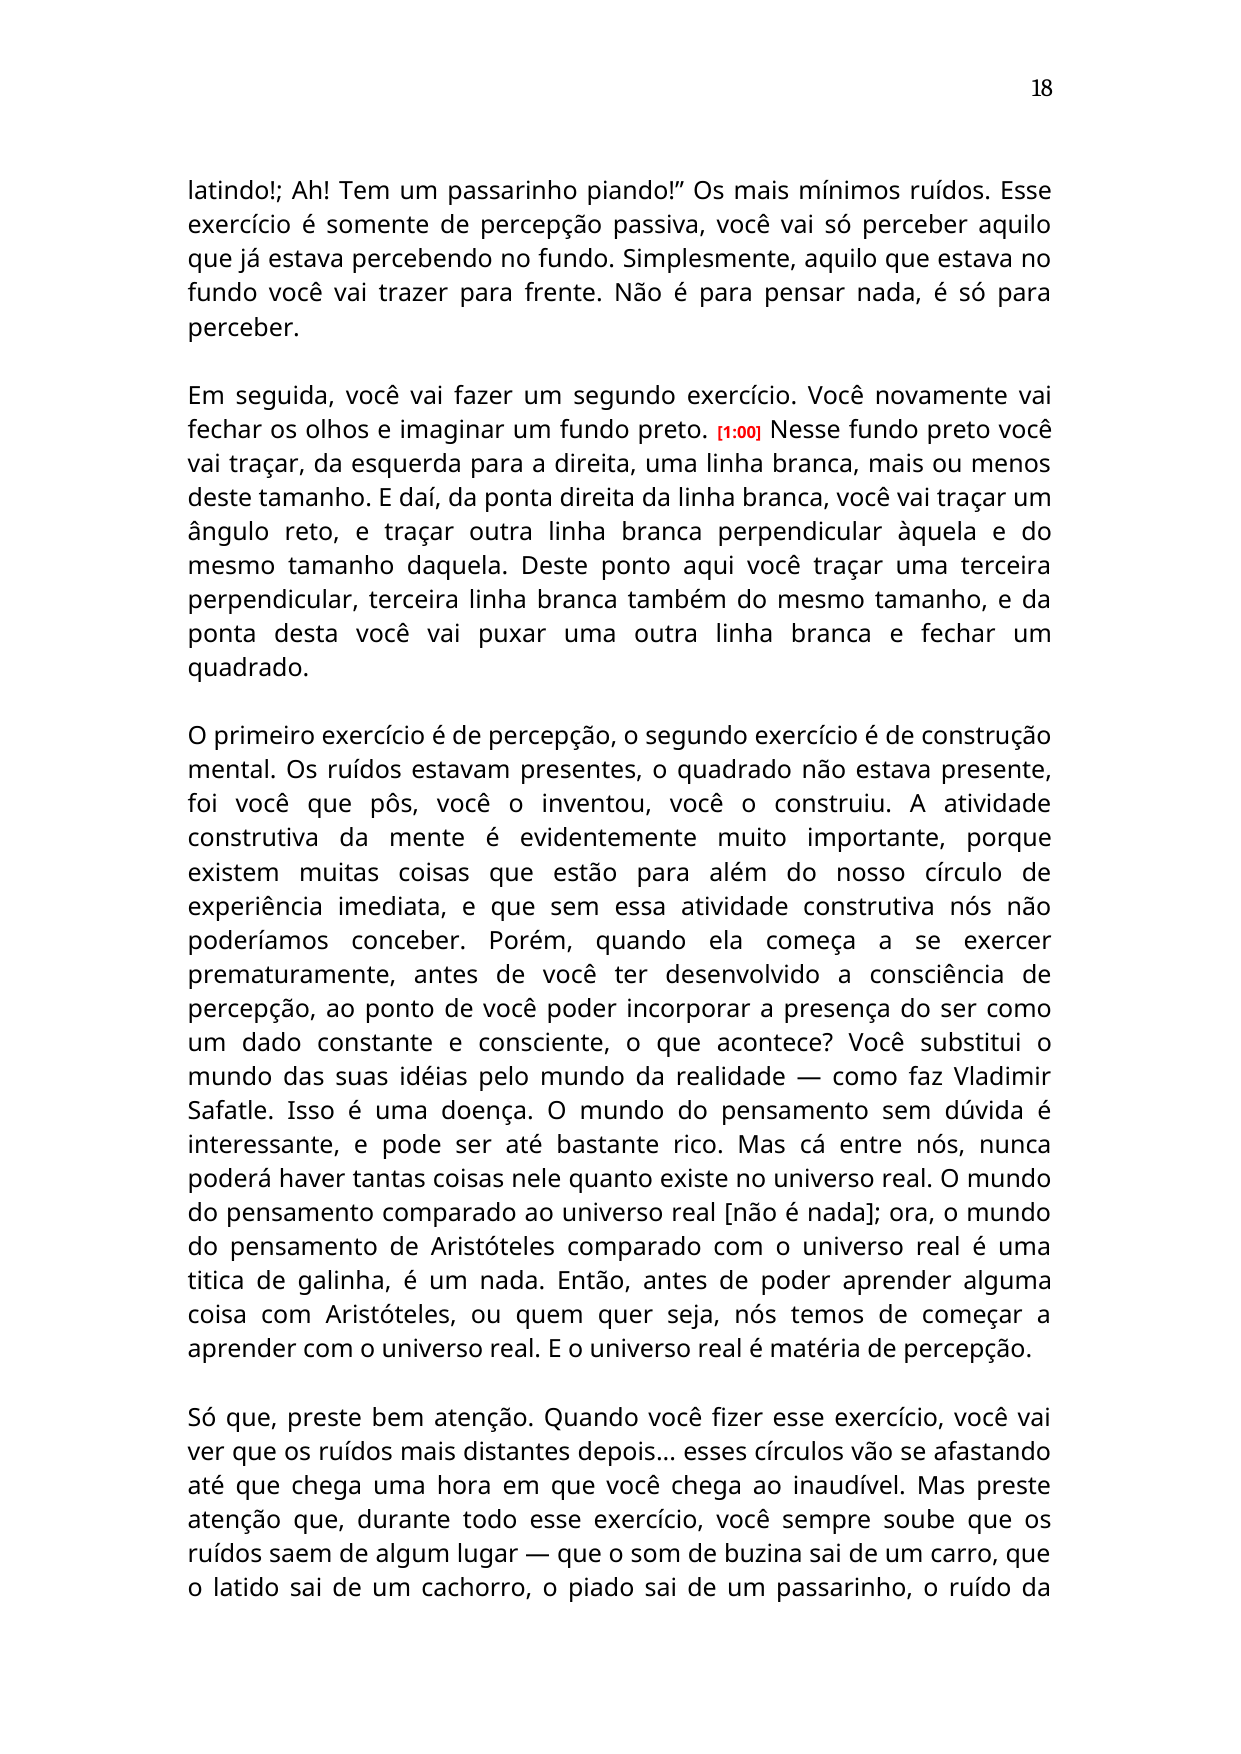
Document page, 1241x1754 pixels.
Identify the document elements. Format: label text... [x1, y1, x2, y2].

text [187, 173, 1053, 343]
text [187, 1399, 1053, 1603]
text O primeiro exercício é de percepção, o segundo exercício é de construção mental. Os ruídos estavam presentes, o quadrado não estava presente, foi você que pôs, você o inventou, você o construiu. A atividade construtiva da mente é evidentemente muito importante, porque existem muitas coisas que estão para além do nosso círculo de experiência imediata, e que sem essa atividade construtiva nós não poderíamos conceber. Porém, quando ela começa a se exercer prematuramente, antes de você ter desenvolvido a consciência de percepção, ao ponto de você poder incorporar a presença do ser como um dado constante e consciente, o que acontece? Você substitui o mundo das suas idéias pelo mundo da realidade — como faz Vladimir Safatle. Isso é uma doença. O mundo do pensamento sem dúvida é interessante, e pode ser até bastante rico. Mas cá entre nós, nunca poderá haver tantas coisas nele quanto existe no universo real. O mundo do pensamento comparado ao universo real [não é nada]; ora, o mundo do pensamento de Aristóteles comparado com o universo real é uma titica de galinha, é um nada. Então, antes de poder aprender alguma coisa com Aristóteles, ou quem quer seja, nós temos de começar a aprender com o universo real. E o universo real é matéria de percepção. [187, 718, 1053, 1365]
text Em seguida, você vai fazer um segundo exercício. Você novamente vai fechar os olhos e imaginar um fundo preto. [1:00] Nesse fundo preto você vai traçar, da esquerda para a direita, uma linha branca, mais ou menos deste tamanho. E daí, da ponta direita da linha branca, você vai traçar um ângulo reto, e traçar outra linha branca perpendicular àquela e do mesmo tamanho daquela. Deste ponto aqui você traçar uma terceira perpendicular, terceira linha branca também do mesmo tamanho, e da ponta desta você vai puxar uma outra linha branca e fechar um quadrado. [187, 377, 1053, 684]
